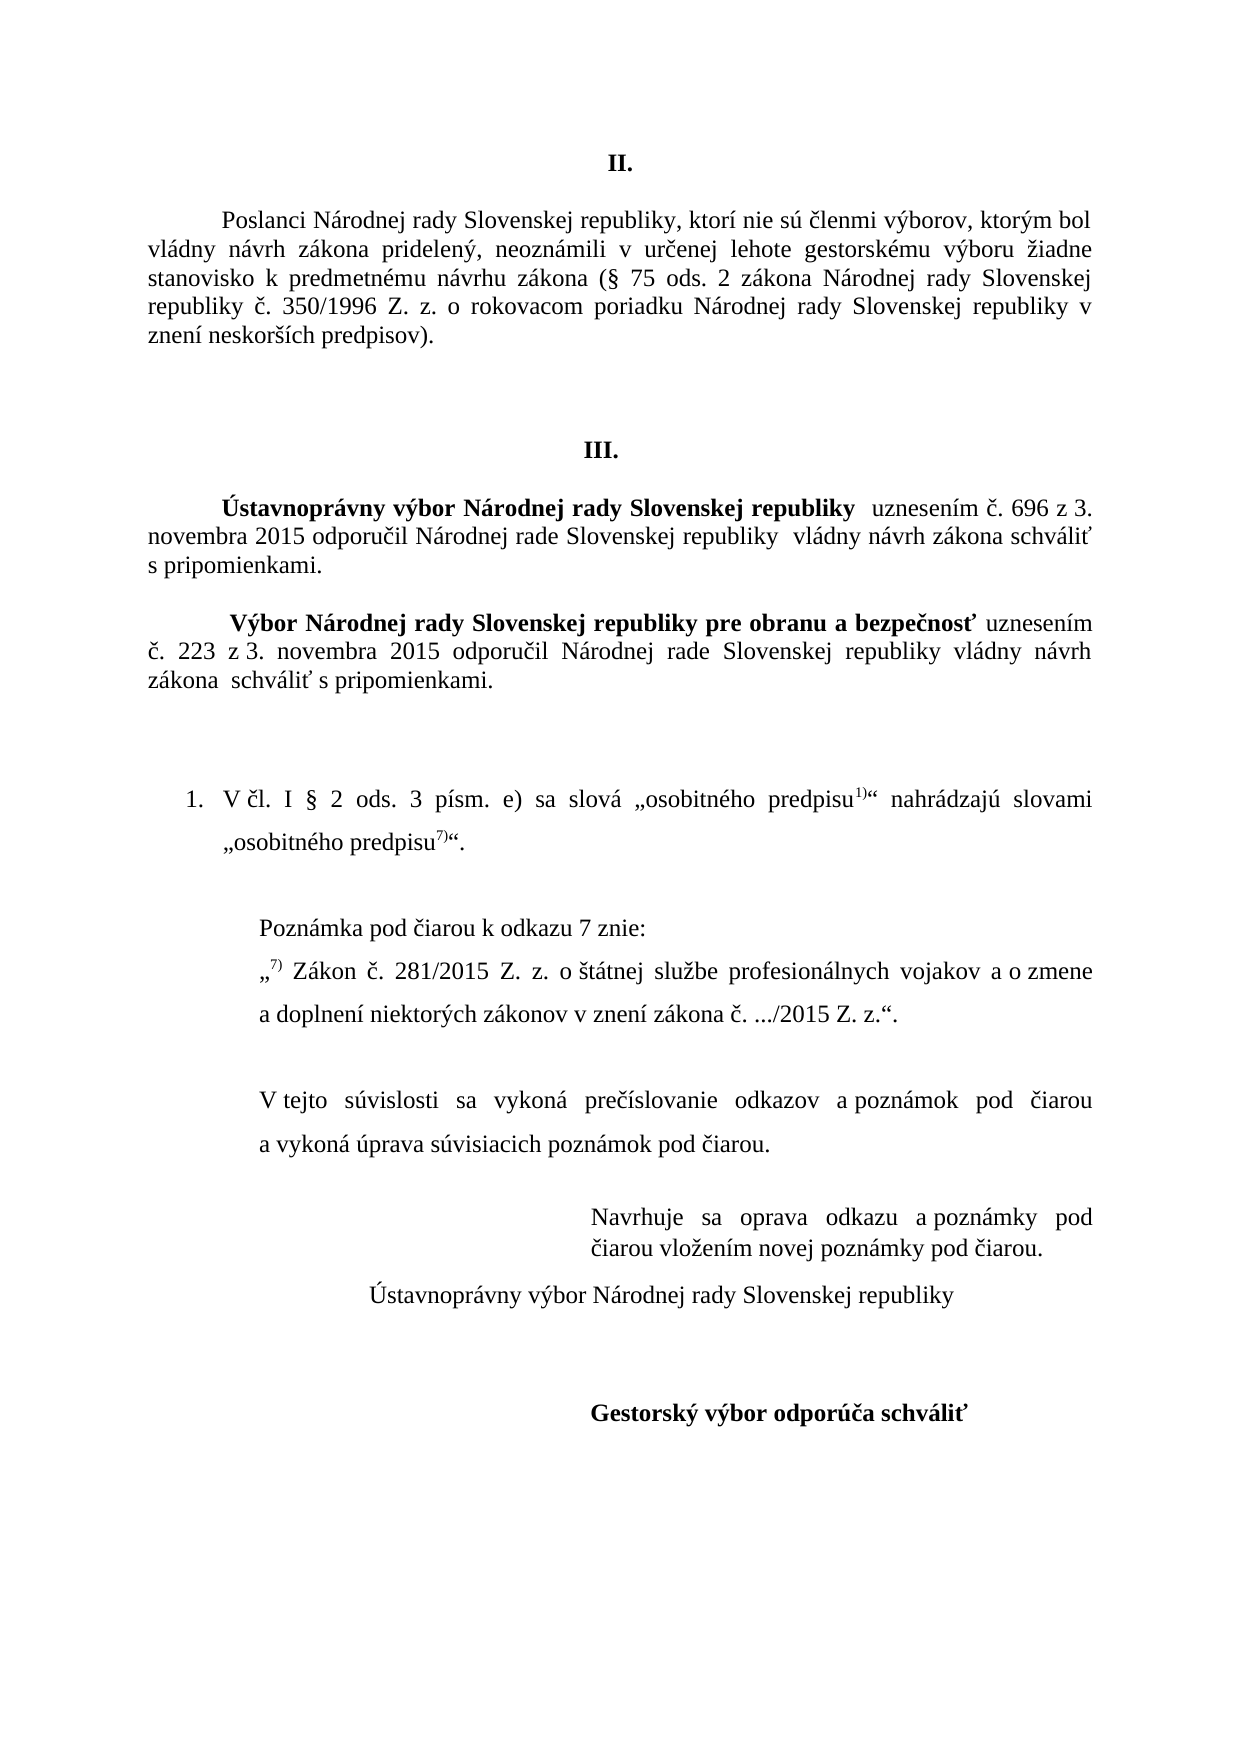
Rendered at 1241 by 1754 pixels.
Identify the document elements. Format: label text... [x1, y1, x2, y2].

text Poslanci Národnej rady Slovenskej republiky, ktorí nie sú členmi výborov, ktorým bol vládny návrh zákona pridelený, neoznámili v určenej lehote gestorskému výboru žiadne stanovisko k predmetnému návrhu zákona (§ 75 ods. 2 zákona Národnej rady Slovenskej republiky č. 350/1996 Z. z. o rokovacom poriadku Národnej rady Slovenskej republiky v znení neskorších predpisov). [148, 205, 1093, 349]
text Ústavnoprávny výbor Národnej rady Slovenskej republiky uznesením č. 696 z 3. novembra 2015 odporučil Národnej rade Slovenskej republiky vládny návrh zákona schváliť s pripomienkami. [148, 493, 1093, 579]
list „7) Zákon č. 281/2015 Z. z. o štátnej službe profesionálnych vojakov a o zmene a doplnení niektorých zákonov v znení zákona č. .../2015 Z. z.“. [259, 956, 1093, 1028]
text Výbor Národnej rady Slovenskej republiky pre obranu a bezpečnosť uznesením č. 223 z 3. novembra 2015 odporučil Národnej rade Slovenskej republiky vládny návrh zákona schváliť s pripomienkami. [148, 608, 1093, 694]
list V tejto súvislosti sa vykoná prečíslovanie odkazov a poznámok pod čiarou a vykoná úprava súvisiacich poznámok pod čiarou. [259, 1086, 1093, 1157]
text II. [148, 148, 1093, 176]
text Gestorský výbor odporúča schváliť [260, 1398, 1093, 1427]
text III. [148, 435, 1093, 464]
list Poznámka pod čiarou k odkazu 7 znie: [259, 913, 1093, 942]
text Ústavnoprávny výbor Národnej rady Slovenskej republiky [148, 1280, 1093, 1308]
list Navrhuje sa oprava odkazu a poznámky pod čiarou vložením novej poznámky pod čiarou. [259, 1202, 1093, 1261]
list V čl. I § 2 ods. 3 písm. e) sa slová „osobitného predpisu1)“ nahrádzajú slovami „osobitného predpisu7)“. [185, 784, 1093, 856]
